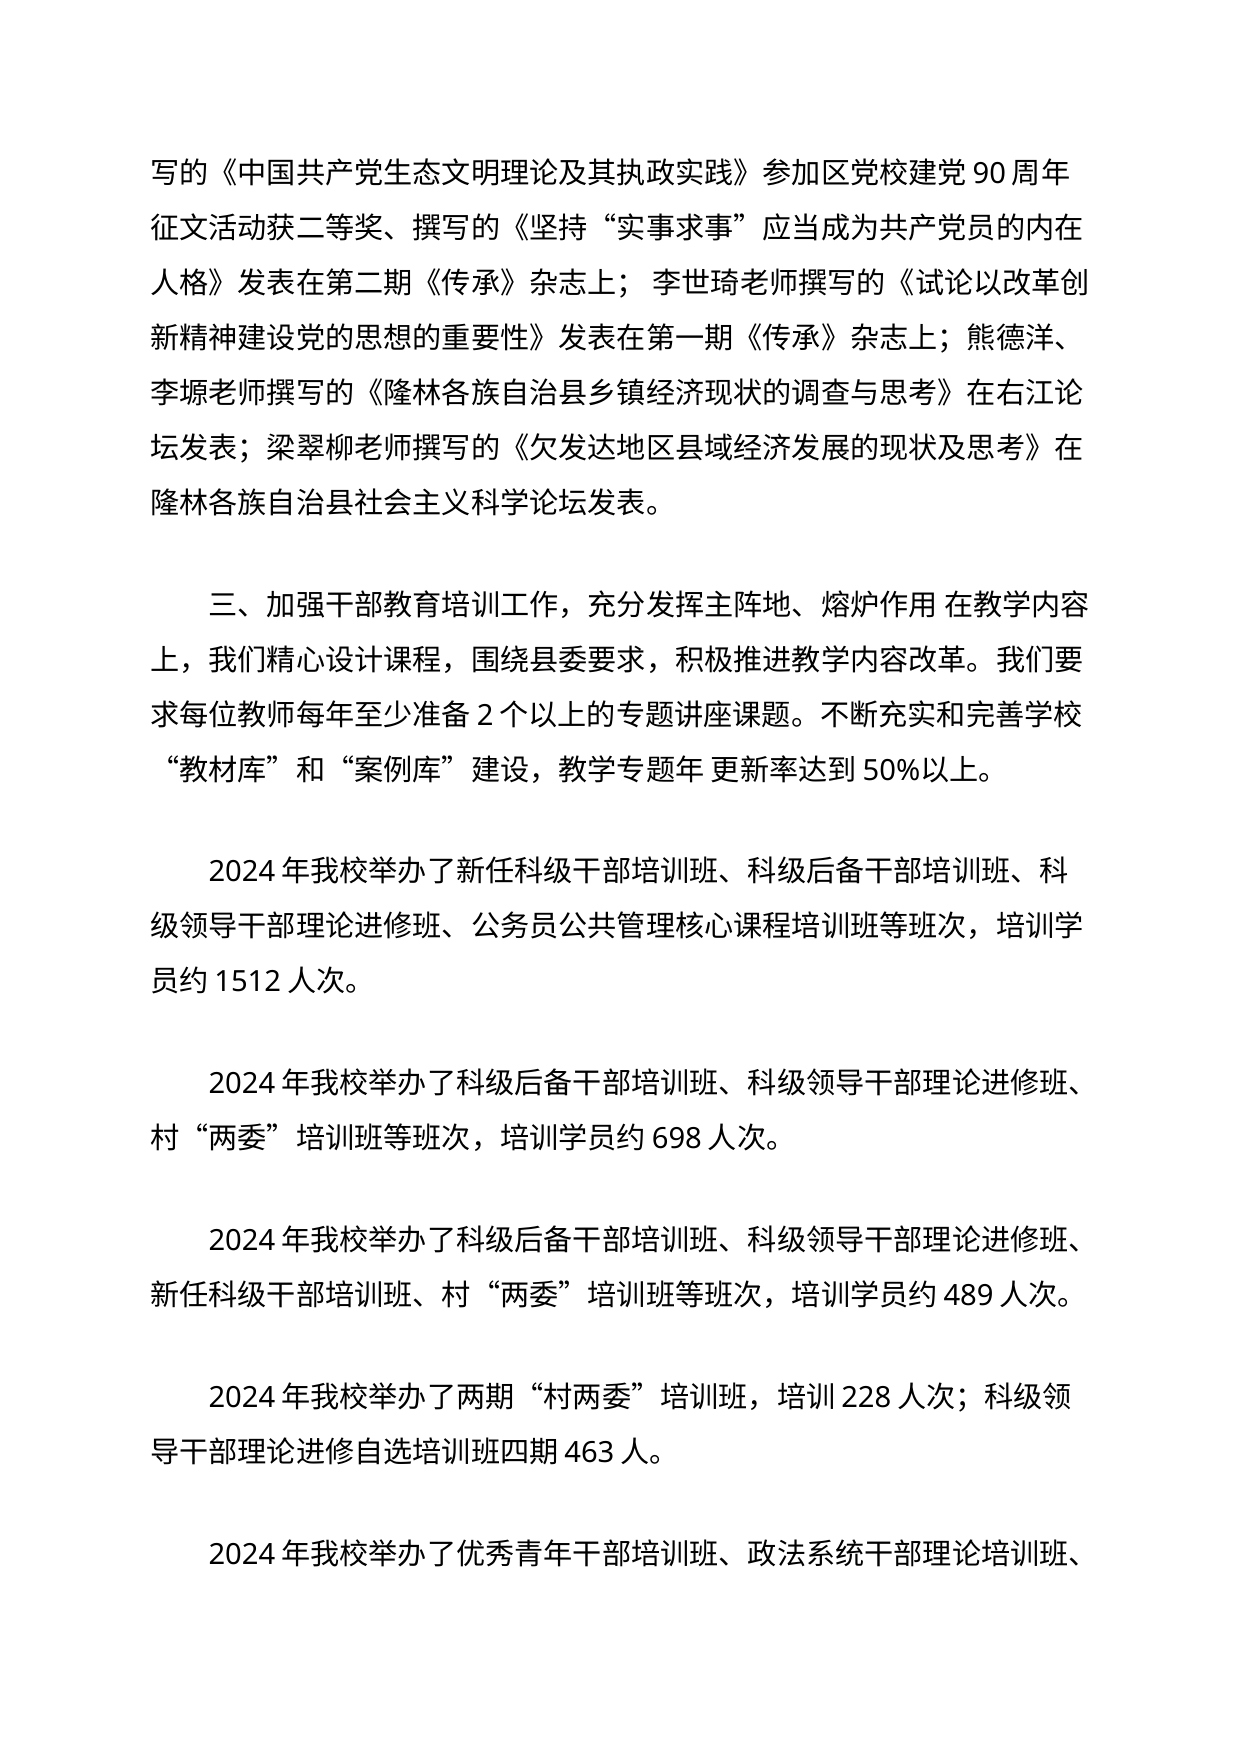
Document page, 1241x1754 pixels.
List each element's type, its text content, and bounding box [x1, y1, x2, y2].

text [150, 1531, 1090, 1573]
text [150, 150, 1090, 522]
text 2024年我校举办了两期“村两委”培训班，培训228人次；科级领导干部理论进修自选培训班四期463人。 [150, 1374, 1090, 1471]
text 2024年我校举办了科级后备干部培训班、科级领导干部理论进修班、村“两委”培训班等班次，培训学员约698人次。 [150, 1060, 1090, 1157]
text 三、加强干部教育培训工作，充分发挥主阵地、熔炉作用 在教学内容上，我们精心设计课程，围绕县委要求，积极推进教学内容改革。我们要求每位教师每年至少准备2个以上的专题讲座课题。不断充实和完善学校“教材库”和“案例库”建设，教学专题年 更新率达到50%以上。 [150, 581, 1090, 788]
text 2024年我校举办了新任科级干部培训班、科级后备干部培训班、科级领导干部理论进修班、公务员公共管理核心课程培训班等班次，培训学员约1512人次。 [150, 848, 1090, 1000]
text 2024年我校举办了科级后备干部培训班、科级领导干部理论进修班、新任科级干部培训班、村“两委”培训班等班次，培训学员约489人次。 [150, 1217, 1090, 1314]
